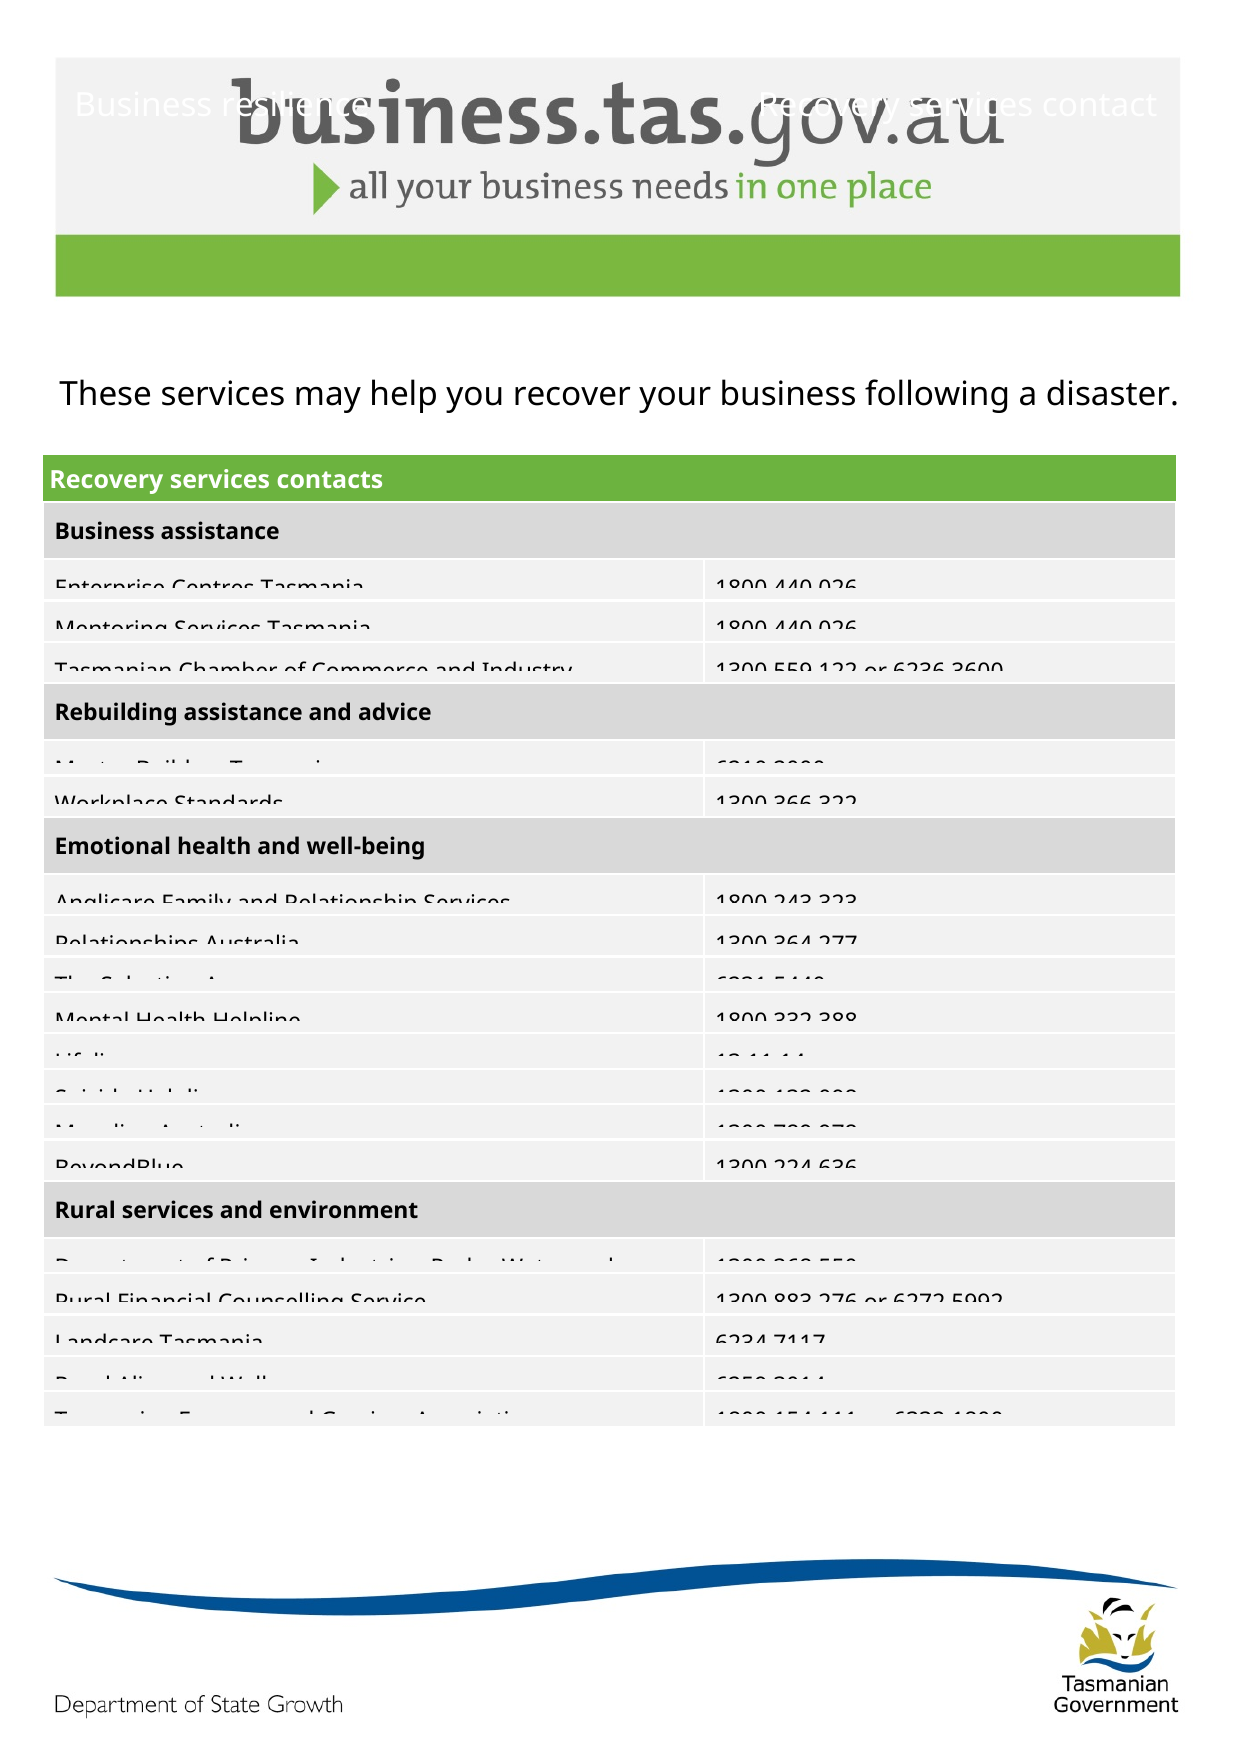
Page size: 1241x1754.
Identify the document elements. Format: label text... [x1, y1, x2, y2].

table_cell BeyondBlue [44, 1141, 703, 1180]
text These services may help you recover your business following a disaster. [59, 370, 1181, 416]
table_cell Master Builders Tasmania [44, 741, 703, 774]
table_cell Mental Health Helpline [44, 993, 703, 1032]
table_cell 6210 2000 [705, 741, 1175, 774]
table_cell 1300 789 978 [705, 1105, 1175, 1138]
table_cell 1800 154 111 or 6332 1800 [705, 1392, 1175, 1426]
table_cell 1300 366 322 [705, 777, 1175, 816]
table_cell Emotional health and well-being [44, 818, 1175, 873]
table_cell 1800 243 323 [705, 875, 1175, 914]
table_cell Rural services and environment [44, 1182, 1175, 1237]
table_cell Relationships Australia [44, 916, 703, 955]
table_cell Rural Financial Counselling Service [44, 1274, 703, 1313]
table_cell Rebuilding assistance and advice [44, 684, 1175, 739]
table_cell Tasmanian Chamber of Commerce and Industry [44, 643, 703, 682]
table_cell 6234 7117 [705, 1316, 1175, 1355]
table_cell Mensline Australia [44, 1105, 703, 1138]
table_cell The Salvation Army [44, 958, 703, 991]
table_cell Anglicare Family and Relationship Services [44, 875, 703, 914]
table_cell 6231 5440 [705, 958, 1175, 991]
table_cell 1300 883 276 or 6272 5992 [705, 1274, 1175, 1313]
table_cell 1800 332 388 [705, 993, 1175, 1032]
table_cell Business assistance [44, 503, 1175, 558]
table_cell 1300 559 122 or 6236 3600 [705, 643, 1175, 682]
table_cell 1300 132 098 [705, 1070, 1175, 1103]
table_cell 1800 440 026 [705, 560, 1175, 599]
table_cell Rural Alive and Well [44, 1357, 703, 1390]
table_header Recovery services contacts [43, 455, 1176, 501]
table_cell 1300 368 550 [705, 1239, 1175, 1272]
table_cell 1300 224 636 [705, 1141, 1175, 1180]
table_cell 13 11 14 [705, 1034, 1175, 1068]
table_cell 1300 364 277 [705, 916, 1175, 955]
table_cell Enterprise Centres Tasmania [44, 560, 703, 599]
table_cell 6259 3014 [705, 1357, 1175, 1390]
picture [0, 0, 1239, 1754]
table_cell Landcare Tasmania [44, 1316, 703, 1355]
table_cell Suicide Helpline [44, 1070, 703, 1103]
table_cell Workplace Standards [44, 777, 703, 816]
table_cell Department of Primary Industries, Parks, Water and Environment [44, 1239, 703, 1272]
table_cell Mentoring Services Tasmania [44, 602, 703, 641]
table_cell Tasmanian Farmers and Graziers Association [44, 1392, 703, 1426]
table_cell 1800 440 026 [705, 602, 1175, 641]
table_cell Lifeline [44, 1034, 703, 1068]
